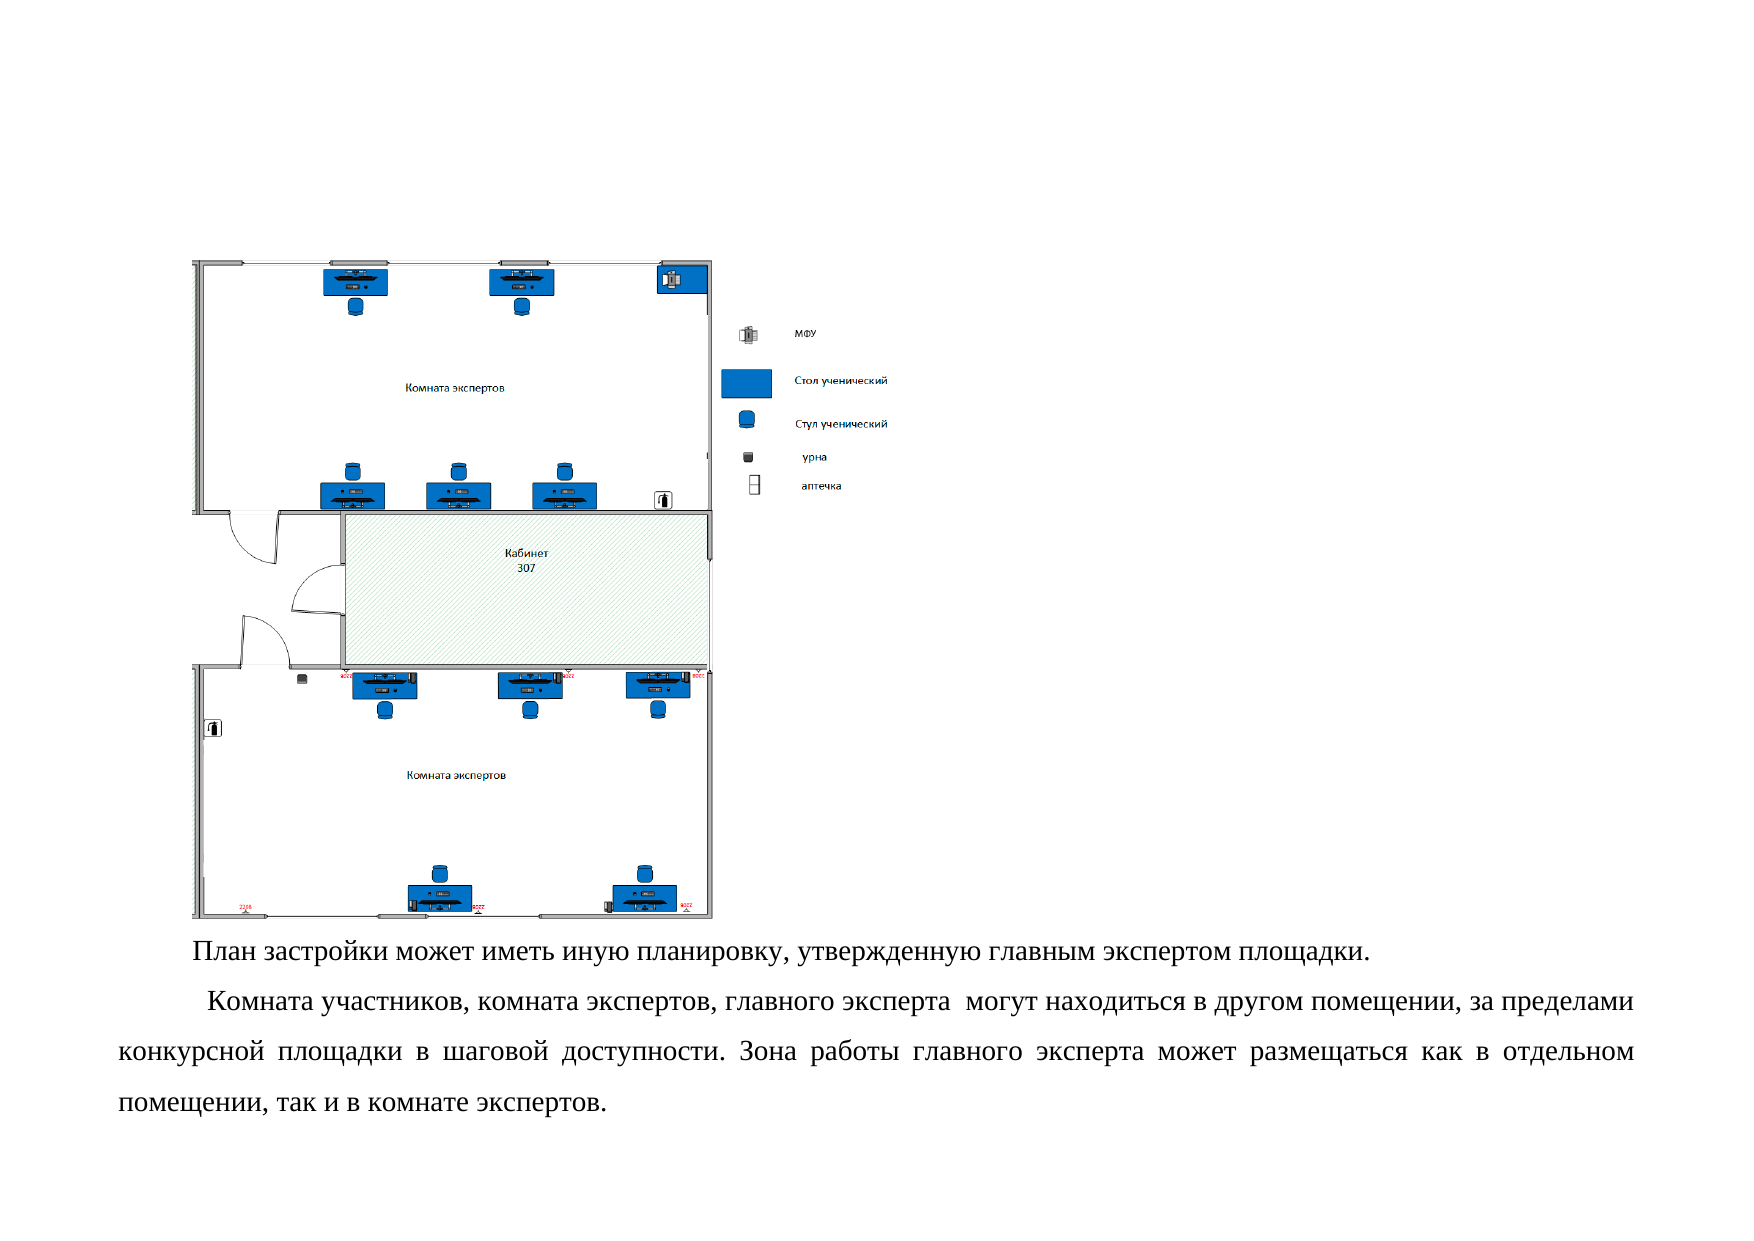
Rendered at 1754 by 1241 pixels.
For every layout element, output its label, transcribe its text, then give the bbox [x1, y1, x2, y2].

text План застройки может иметь иную планировку, утвержденную главным экспертом площадки. [118, 933, 1636, 966]
picture [192, 260, 894, 919]
text Комната участников, комната экспертов, главного эксперта могут находиться в другом помещении, за пределами конкурсной площадки в шаговой доступности. Зона работы главного эксперта может размещаться как в отдельном помещении, так и в комнате экспертов. [118, 983, 1636, 1117]
